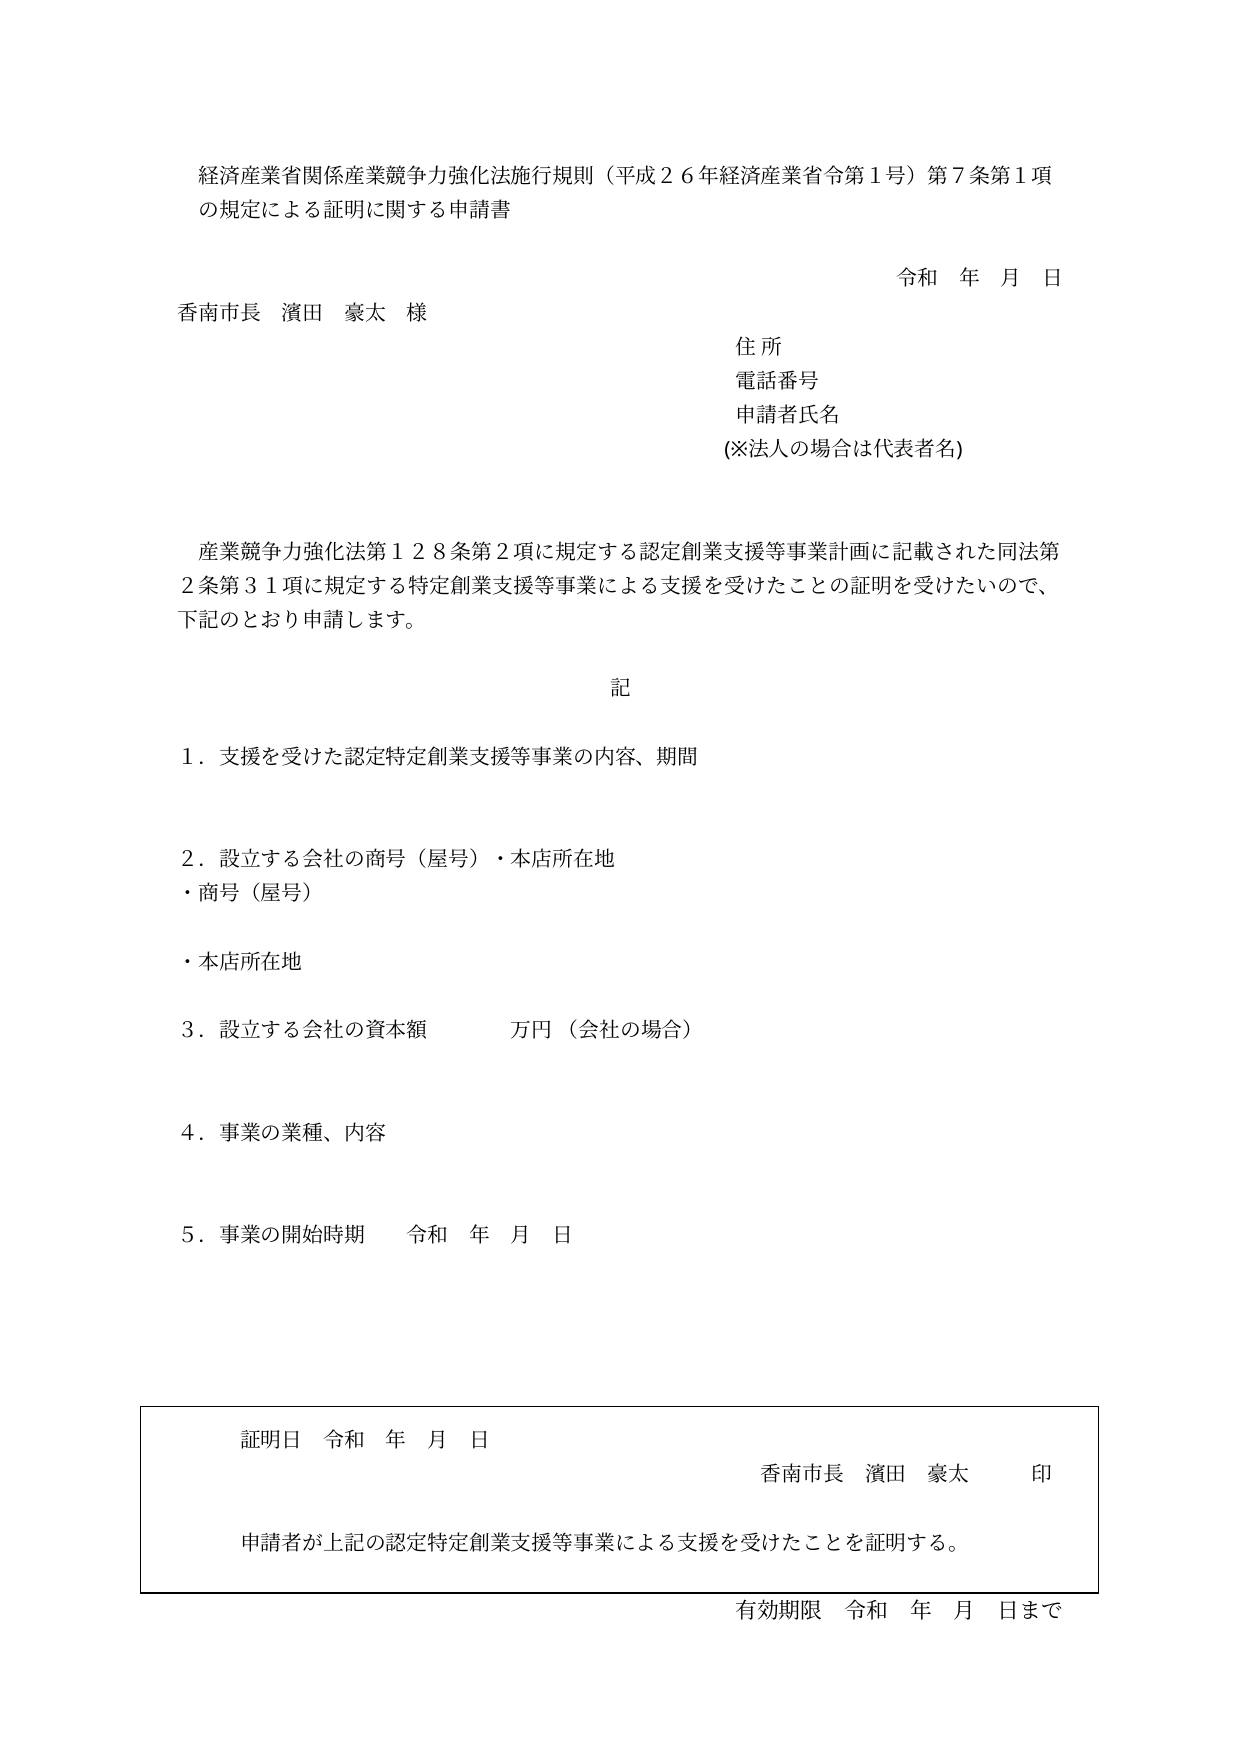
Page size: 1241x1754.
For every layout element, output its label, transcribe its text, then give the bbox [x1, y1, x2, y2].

text ２．設立する会社の商号（屋号）・本店所在地 [177, 841, 1063, 875]
text 令和 年 月 日 [177, 260, 1063, 294]
text ・本店所在地 [177, 943, 1063, 977]
text (※法人の場合は代表者名) [177, 431, 1063, 465]
text ・商号（屋号） [177, 875, 1063, 909]
text ５．事業の開始時期 令和 年 月 日 [177, 1216, 1063, 1251]
text 産業競争力強化法第１２８条第２項に規定する認定創業支援等事業計画に記載された同法第２条第３１項に規定する特定創業支援等事業による支援を受けたことの証明を受けたいので、下記のとおり申請します。 [177, 533, 1063, 636]
text 記 [177, 670, 1063, 704]
text ４．事業の業種、内容 [177, 1114, 1063, 1148]
text １．支援を受けた認定特定創業支援等事業の内容、期間 [177, 738, 1063, 772]
text 住 所 [736, 328, 1063, 362]
text 申請者が上記の認定特定創業支援等事業による支援を受けたことを証明する。 [177, 1524, 1063, 1558]
text 香南市長 濱田 豪太 様 [177, 294, 1063, 328]
text 電話番号 [736, 362, 1063, 396]
text ３．設立する会社の資本額 万円 （会社の場合） [177, 1011, 1063, 1046]
text の規定による証明に関する申請書 [177, 191, 1063, 226]
text 証明日 令和 年 月 日 [177, 1421, 1063, 1456]
text 申請者氏名 [736, 396, 1063, 431]
text 有効期限 令和 年 月 日まで [177, 1594, 1063, 1626]
text 経済産業省関係産業競争力強化法施行規則（平成２６年経済産業省令第１号）第７条第１項 [177, 157, 1063, 191]
text 香南市長 濱田 豪太 印 [177, 1456, 1063, 1490]
